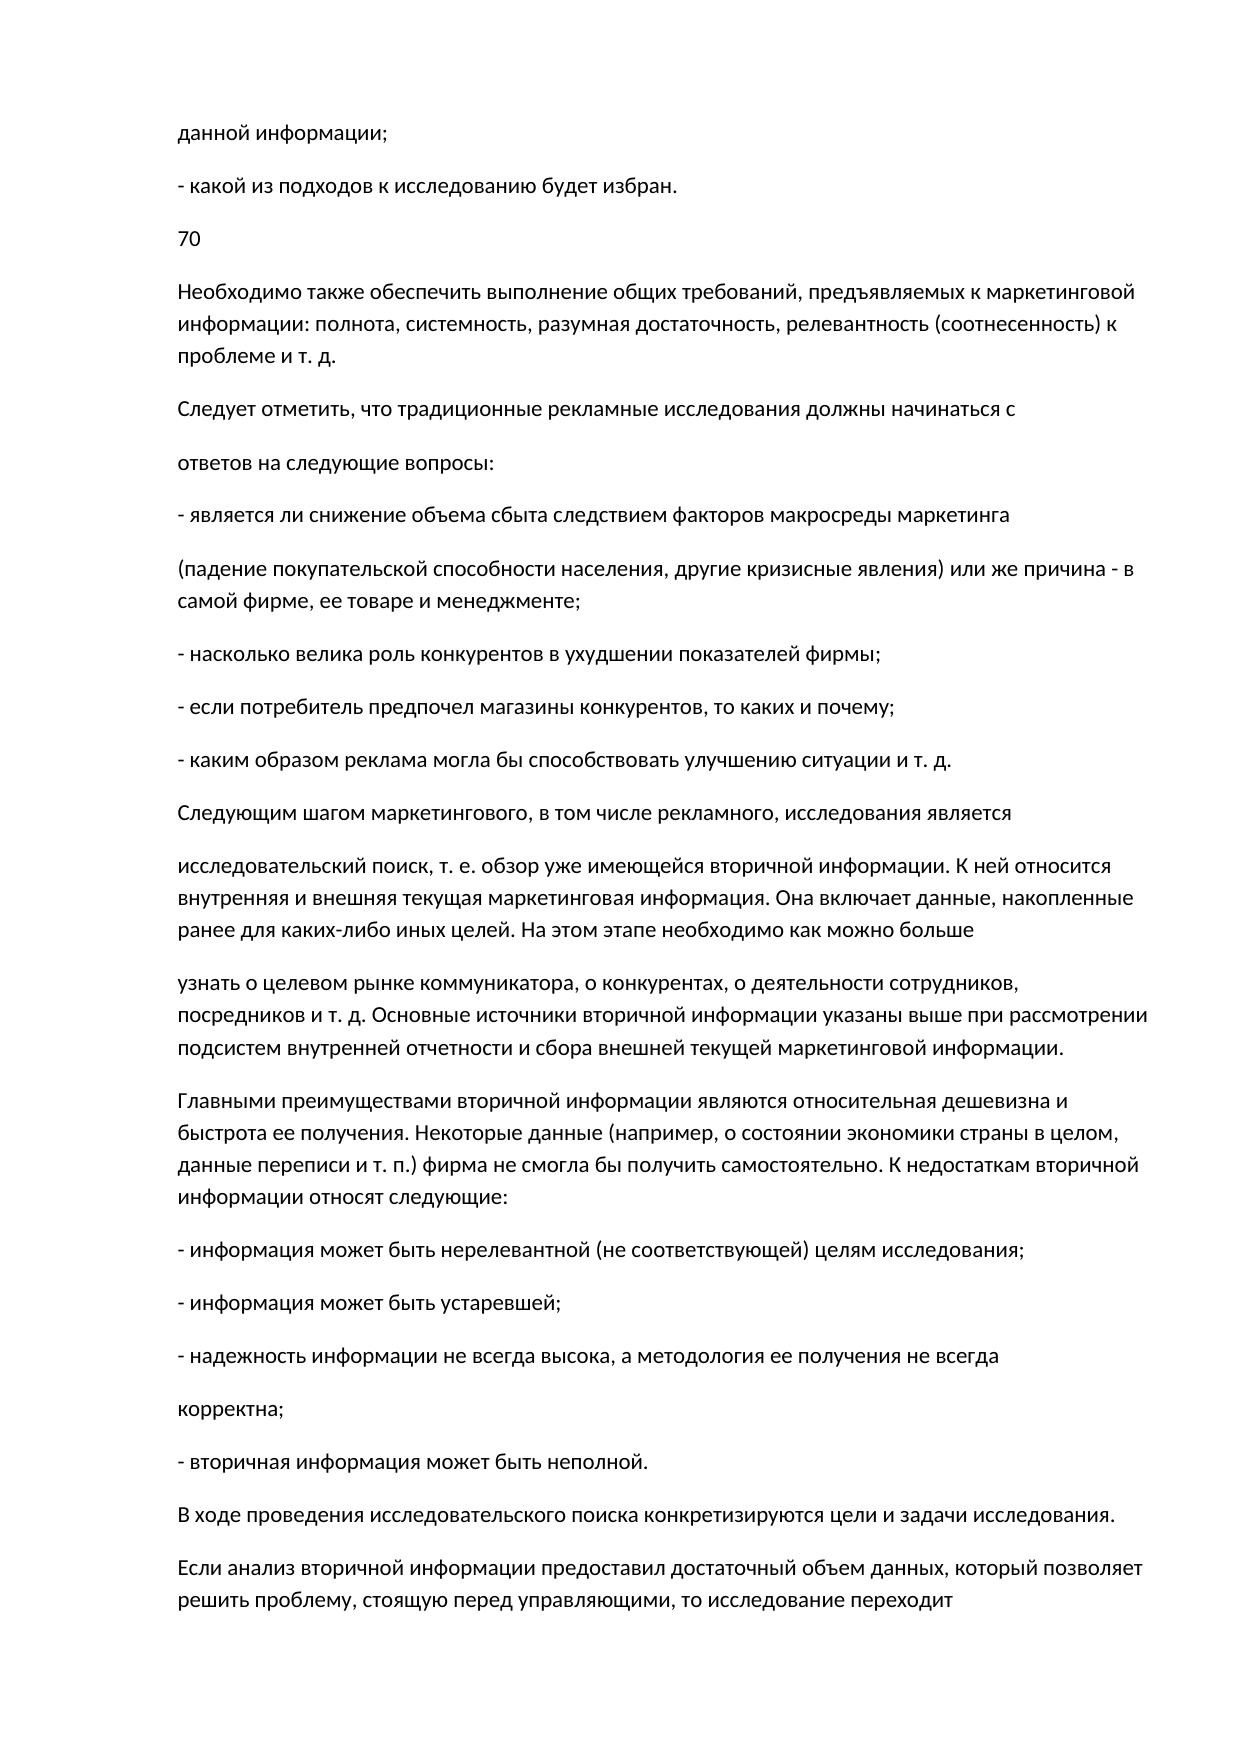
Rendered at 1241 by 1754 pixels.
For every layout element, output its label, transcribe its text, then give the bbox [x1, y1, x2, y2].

text - если потребитель предпочел магазины конкурентов, то каких и почему; [177, 692, 1152, 720]
text 70 [177, 224, 1152, 252]
text Необходимо также обеспечить выполнение общих требований, предъявляемых к маркетинговой информации: полнота, системность, разумная достаточность, релевантность (соотнесенность) к проблеме и т. д. [177, 277, 1152, 369]
text корректна; [177, 1394, 1152, 1422]
text В ходе проведения исследовательского поиска конкретизируются цели и задачи исследования. [177, 1500, 1152, 1528]
text (падение покупательской способности населения, другие кризисные явления) или же причина - в самой фирме, ее товаре и менеджменте; [177, 554, 1152, 614]
text - является ли снижение объема сбыта следствием факторов макросреды маркетинга [177, 501, 1152, 529]
text - надежность информации не всегда высока, а методология ее получения не всегда [177, 1341, 1152, 1369]
text узнать о целевом рынке коммуникатора, о конкурентах, о деятельности сотрудников, посредников и т. д. Основные источники вторичной информации указаны выше при рассмотрении подсистем внутренней отчетности и сбора внешней текущей маркетинговой информации. [177, 968, 1152, 1061]
text Главными преимуществами вторичной информации являются относительная дешевизна и быстрота ее получения. Некоторые данные (например, о состоянии экономики страны в целом, данные переписи и т. п.) фирма не смогла бы получить самостоятельно. К недостаткам вторичной информации относят следующие: [177, 1086, 1152, 1210]
text исследовательский поиск, т. е. обзор уже имеющейся вторичной информации. К ней относится внутренняя и внешняя текущая маркетинговая информация. Она включает данные, накопленные ранее для каких-либо иных целей. На этом этапе необходимо как можно больше [177, 851, 1152, 943]
text Следует отметить, что традиционные рекламные исследования должны начинаться с [177, 394, 1152, 423]
text - информация может быть нерелевантной (не соответствующей) целям исследования; [177, 1235, 1152, 1263]
text данной информации; [177, 118, 1152, 146]
text - вторичная информация может быть неполной. [177, 1447, 1152, 1475]
text - каким образом реклама могла бы способствовать улучшению ситуации и т. д. [177, 745, 1152, 773]
text - какой из подходов к исследованию будет избран. [177, 171, 1152, 199]
text - насколько велика роль конкурентов в ухудшении показателей фирмы; [177, 639, 1152, 667]
text Если анализ вторичной информации предоставил достаточный объем данных, который позволяет решить проблему, стоящую перед управляющими, то исследование переходит [177, 1553, 1152, 1614]
text Следующим шагом маркетингового, в том числе рекламного, исследования является [177, 798, 1152, 826]
text - информация может быть устаревшей; [177, 1288, 1152, 1316]
text ответов на следующие вопросы: [177, 448, 1152, 476]
